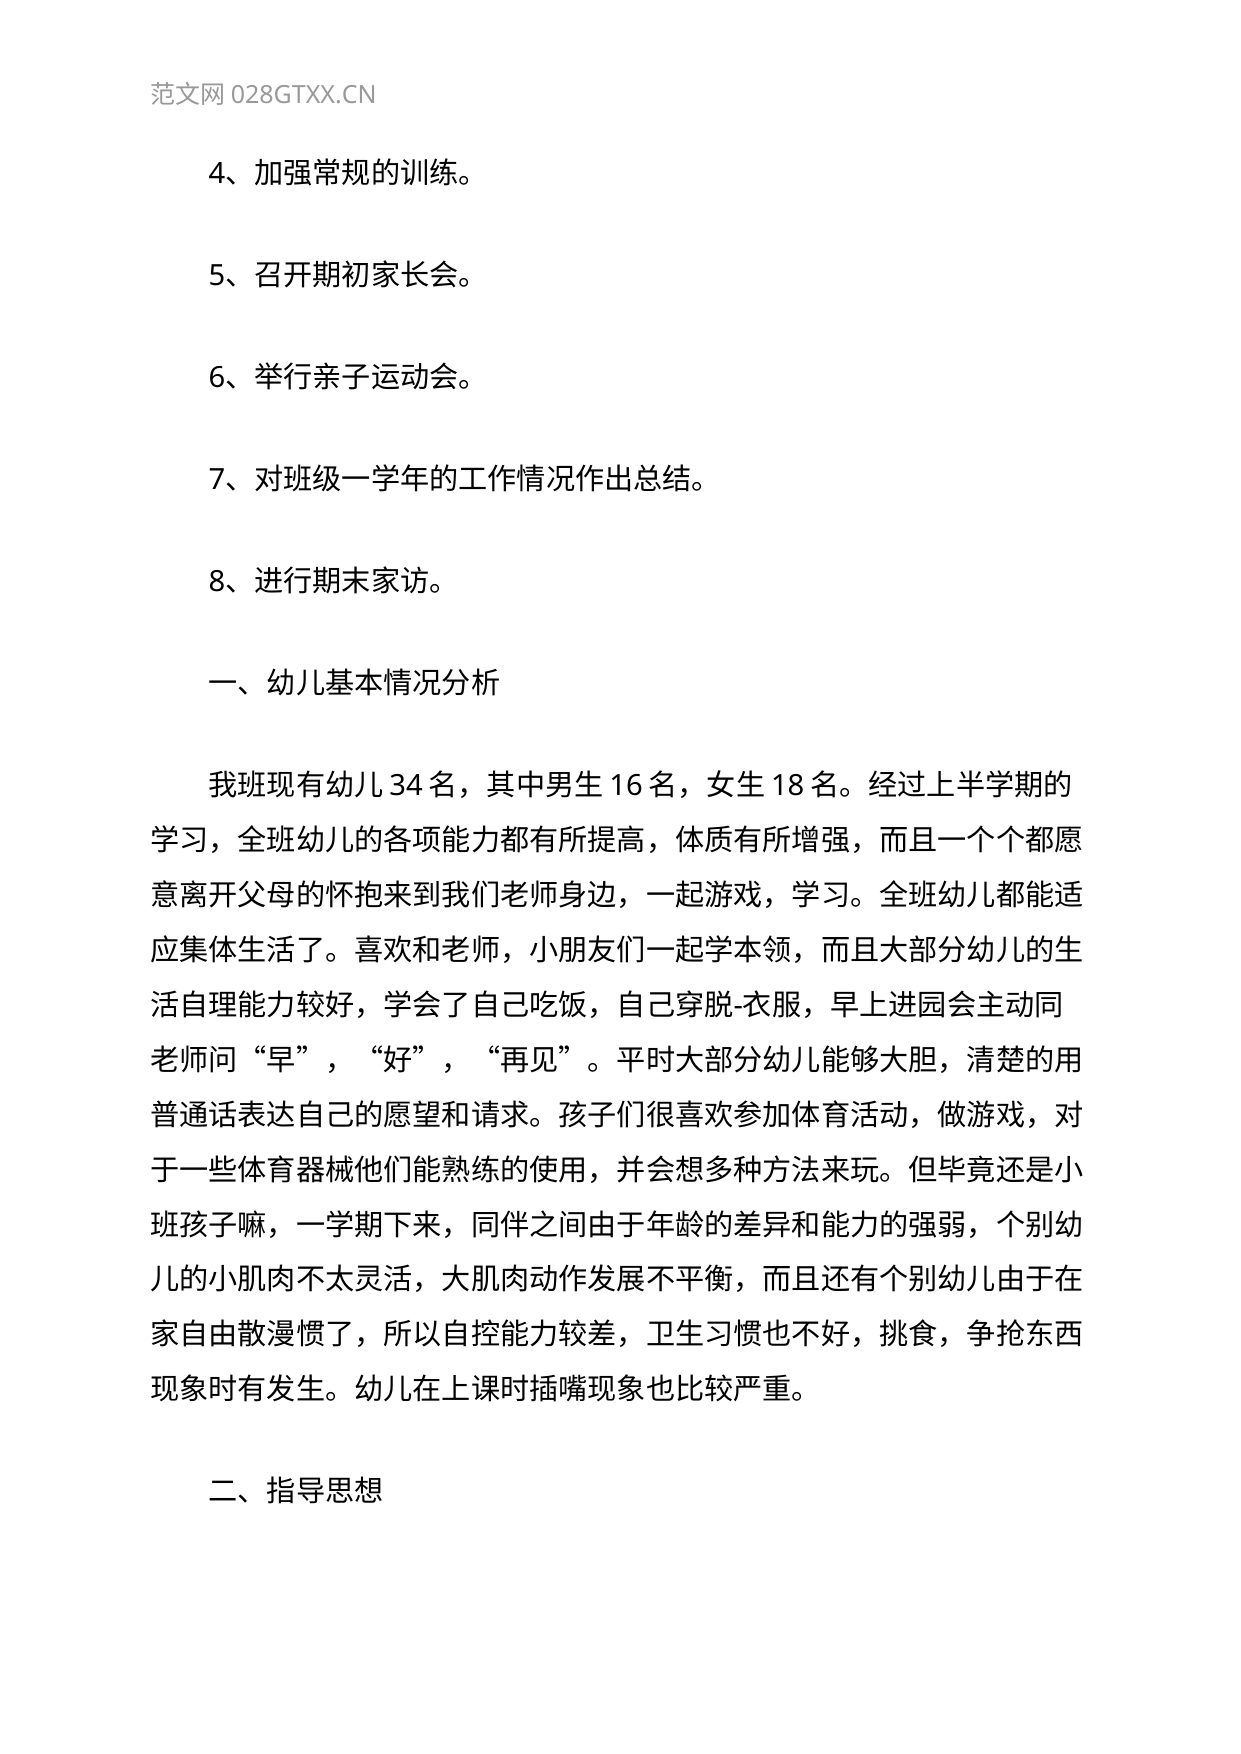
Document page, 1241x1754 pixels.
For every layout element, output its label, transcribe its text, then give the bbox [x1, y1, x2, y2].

text 一、幼儿基本情况分析 [150, 660, 1090, 702]
text 我班现有幼儿34名，其中男生16名，女生18名。经过上半学期的学习，全班幼儿的各项能力都有所提高，体质有所增强，而且一个个都愿意离开父母的怀抱来到我们老师身边，一起游戏，学习。全班幼儿都能适应集体生活了。喜欢和老师，小朋友们一起学本领，而且大部分幼儿的生活自理能力较好，学会了自己吃饭，自己穿脱-衣服，早上进园会主动同老师问“早”，“好”，“再见”。平时大部分幼儿能够大胆，清楚的用普通话表达自己的愿望和请求。孩子们很喜欢参加体育活动，做游戏，对于一些体育器械他们能熟练的使用，并会想多种方法来玩。但毕竟还是小班孩子嘛，一学期下来，同伴之间由于年龄的差异和能力的强弱，个别幼儿的小肌肉不太灵活，大肌肉动作发展不平衡，而且还有个别幼儿由于在家自由散漫惯了，所以自控能力较差，卫生习惯也不好，挑食，争抢东西现象时有发生。幼儿在上课时插嘴现象也比较严重。 [150, 762, 1090, 1408]
text 5、召开期初家长会。 [150, 252, 1090, 294]
text 4、加强常规的训练。 [150, 150, 1090, 192]
text 8、进行期末家访。 [150, 558, 1090, 600]
text 二、指导思想 [150, 1467, 1090, 1510]
text 7、对班级一学年的工作情况作出总结。 [150, 456, 1090, 498]
text 6、举行亲子运动会。 [150, 354, 1090, 396]
